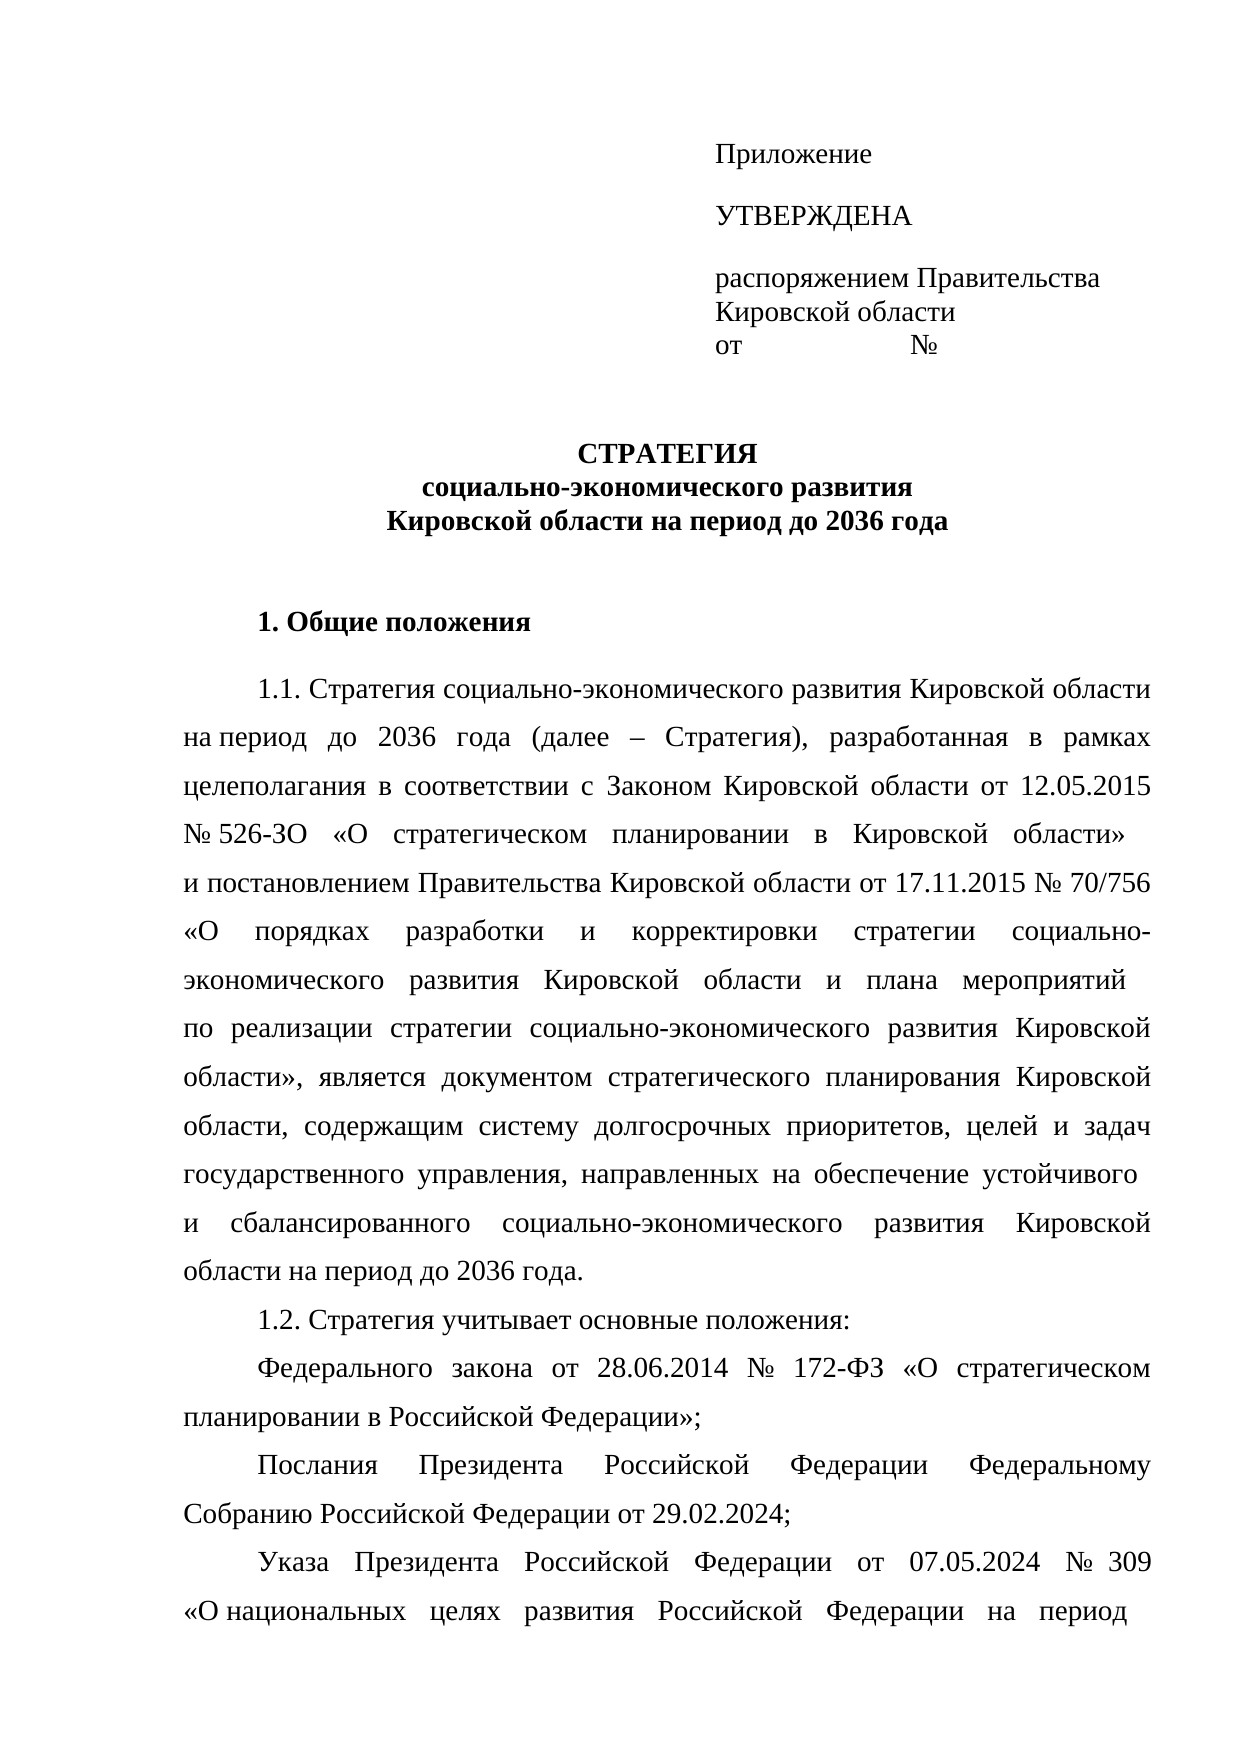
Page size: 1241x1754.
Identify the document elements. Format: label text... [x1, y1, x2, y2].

text 1.1. Стратегия социально-экономического развития Кировской области на период до 2036 года (далее – Стратегия), разработанная в рамках целеполагания в соответствии с Законом Кировской области от 12.05.2015 № 526-ЗО «О стратегическом планировании в Кировской области» и постановлением Правительства Кировской области от 17.11.2015 № 70/756 «О порядках разработки и корректировки стратегии социально-экономического развития Кировской области и плана мероприятий по реализации стратегии социально-экономического развития Кировской области», является документом стратегического планирования Кировской области, содержащим систему долгосрочных приоритетов, целей и задач государственного управления, направленных на обеспечение устойчивого и сбалансированного социально-экономического развития Кировской области на период до 2036 года. [183, 671, 1152, 1287]
text распоряжением Правительства Кировской области [715, 260, 1152, 327]
text УТВЕРЖДЕНА [715, 198, 1152, 232]
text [183, 1544, 1152, 1627]
text 1.2. Стратегия учитывает основные положения: [183, 1302, 1152, 1335]
text Кировской области на период до 2036 года [183, 503, 1152, 537]
text от № [715, 327, 1152, 361]
text СТРАТЕГИЯ [183, 436, 1152, 469]
text 1. Общие положения [183, 604, 1152, 637]
text Приложение [715, 136, 1152, 169]
text Послания Президента Российской Федерации Федеральному Собранию Российской Федерации от 29.02.2024; [183, 1447, 1152, 1529]
text социально-экономического развития [183, 469, 1152, 503]
text Федерального закона от 28.06.2014 № 172-ФЗ «О стратегическом планировании в Российской Федерации»; [183, 1350, 1152, 1432]
